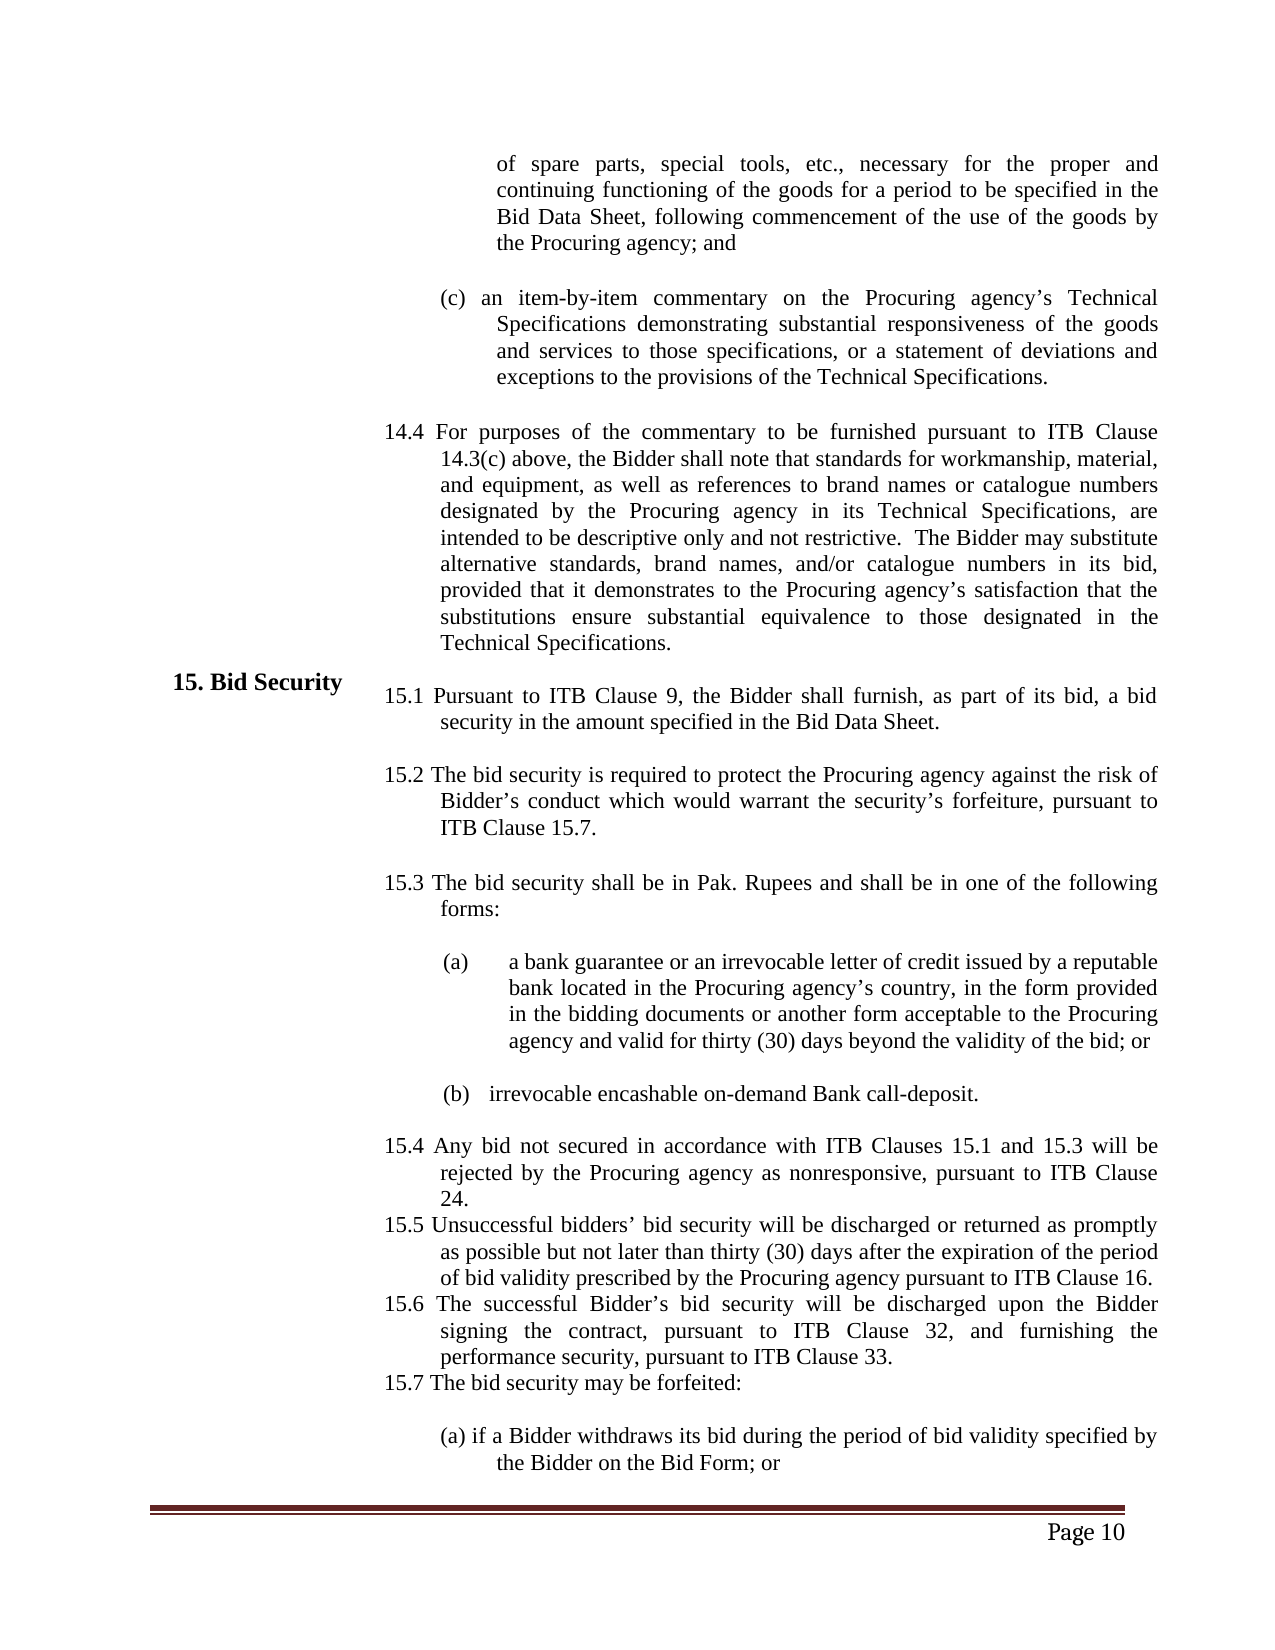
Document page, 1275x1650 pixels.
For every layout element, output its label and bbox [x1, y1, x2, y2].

table_cell [373, 150, 1164, 1475]
table_cell [161, 150, 373, 1475]
